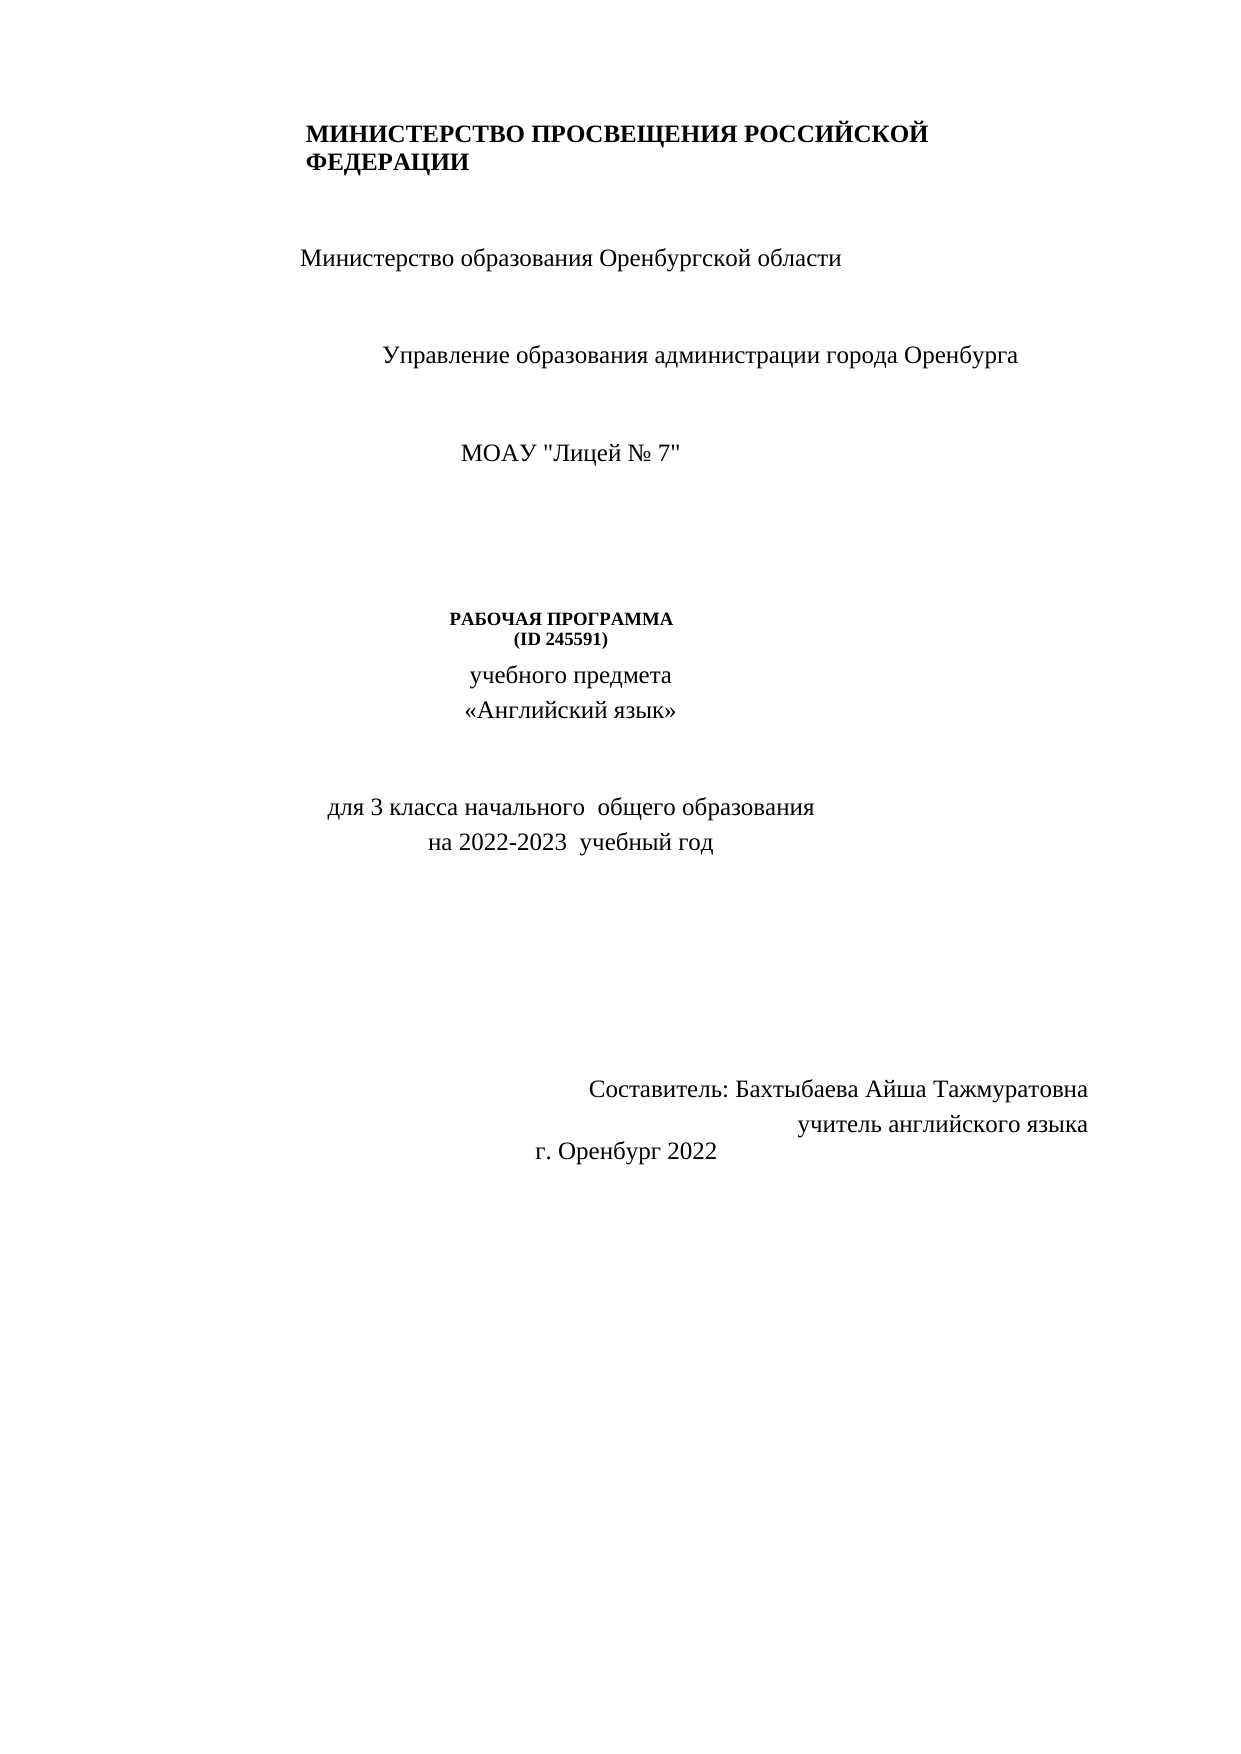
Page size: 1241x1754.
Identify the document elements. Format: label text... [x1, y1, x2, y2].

text Управление образования администрации города Оренбурга [382, 342, 1090, 369]
text для 3 класса начального общего образования [150, 794, 814, 821]
text учебного предмета [150, 662, 672, 689]
text учитель английского языка [150, 1111, 1088, 1138]
text (ID 245591) [150, 629, 608, 650]
text Составитель: Бахтыбаева Айша Тажмуратовна [150, 1076, 1088, 1103]
text Министерство образования Оренбургской области [150, 245, 842, 272]
text МОАУ "Лицей № 7" [150, 439, 680, 467]
text г. Оренбург 2022 [150, 1138, 717, 1165]
text МИНИСТЕРСТВО ПРОСВЕЩЕНИЯ РОССИЙСКОЙ ФЕДЕРАЦИИ [306, 121, 1090, 175]
text РАБОЧАЯ ПРОГРАММА [150, 608, 673, 629]
text на 2022-2023 учебный год [150, 829, 713, 856]
text «Английский язык» [150, 697, 677, 724]
